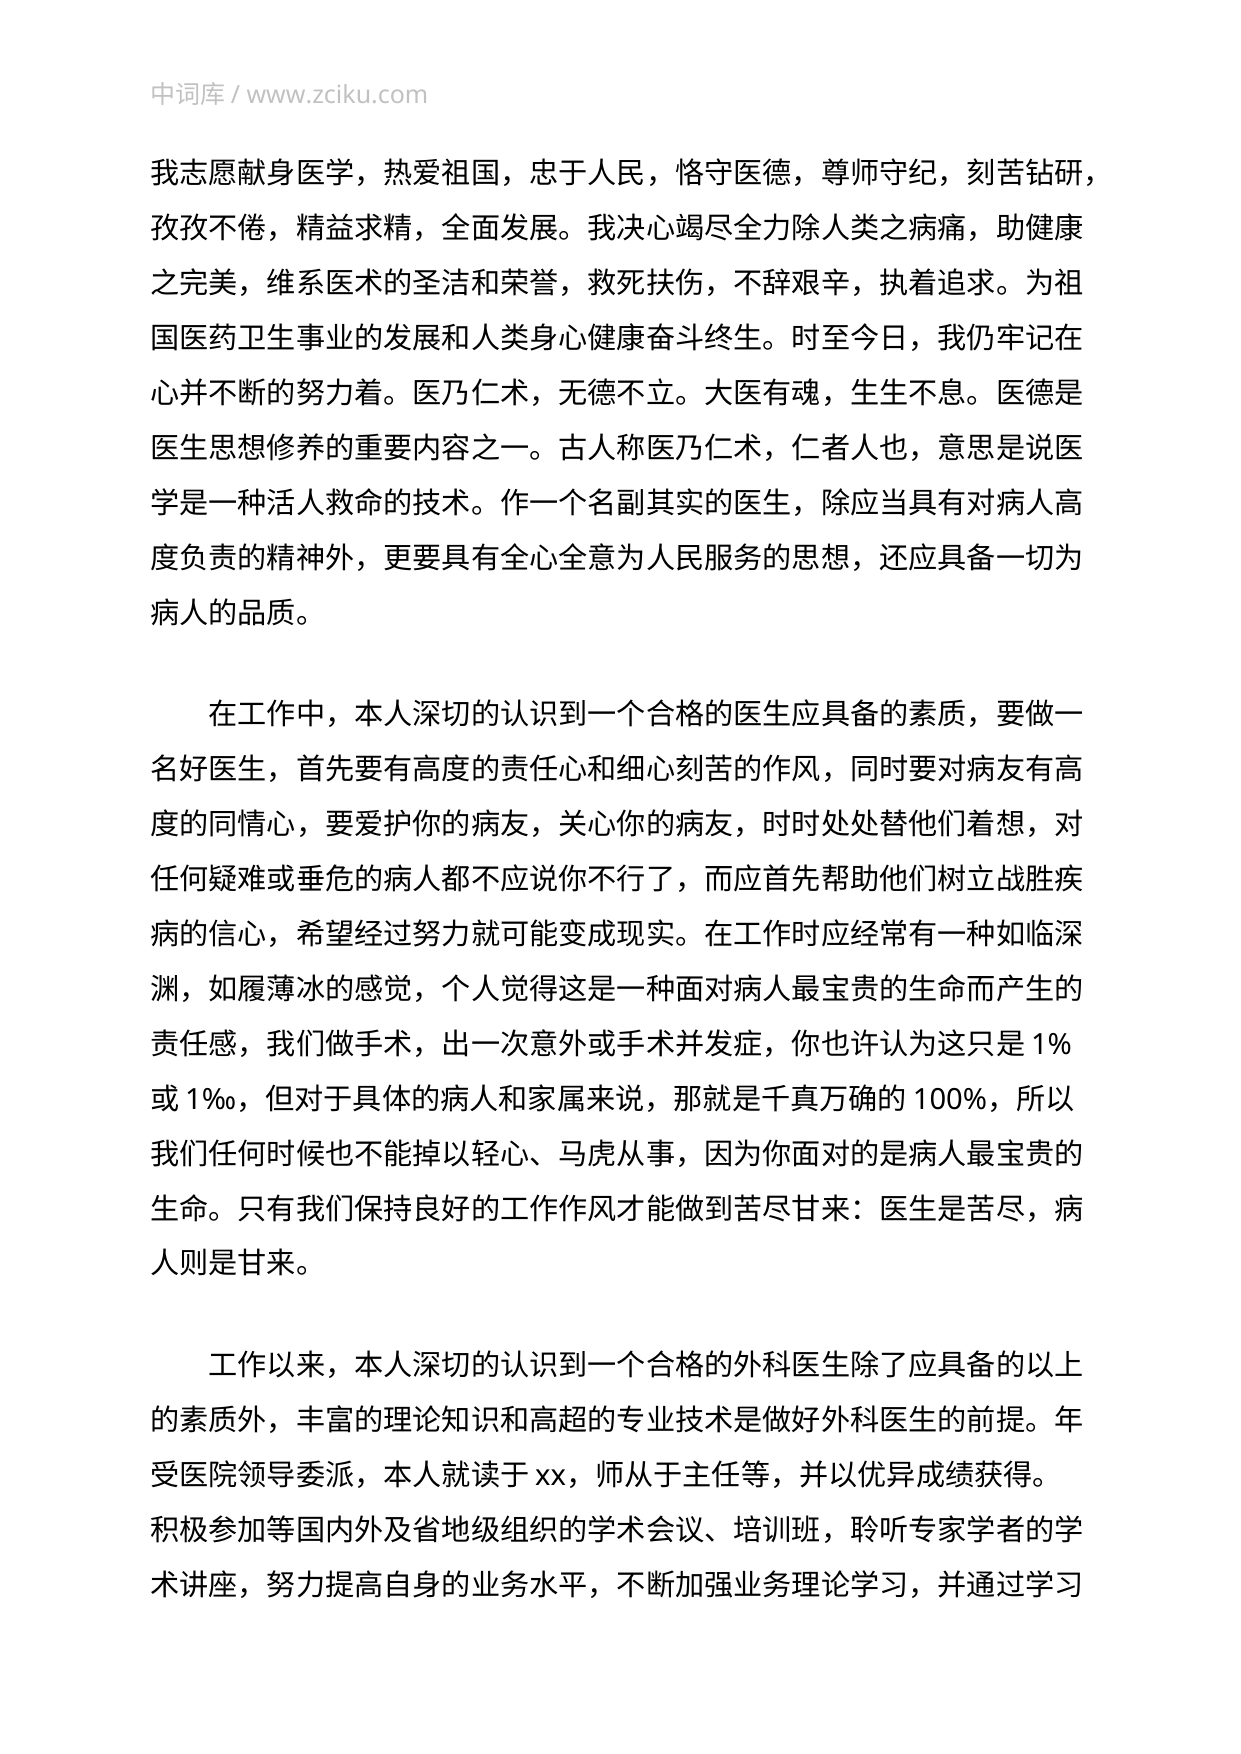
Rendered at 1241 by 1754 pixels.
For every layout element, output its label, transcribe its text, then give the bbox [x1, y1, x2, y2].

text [150, 1342, 1090, 1604]
text 在工作中，本人深切的认识到一个合格的医生应具备的素质，要做一名好医生，首先要有高度的责任心和细心刻苦的作风，同时要对病友有高度的同情心，要爱护你的病友，关心你的病友，时时处处替他们着想，对任何疑难或垂危的病人都不应说你不行了，而应首先帮助他们树立战胜疾病的信心，希望经过努力就可能变成现实。在工作时应经常有一种如临深渊，如履薄冰的感觉，个人觉得这是一种面对病人最宝贵的生命而产生的责任感，我们做手术，出一次意外或手术并发症，你也许认为这只是1%或1‰，但对于具体的病人和家属来说，那就是千真万确的100%，所以我们任何时候也不能掉以轻心、马虎从事，因为你面对的是病人最宝贵的生命。只有我们保持良好的工作作风才能做到苦尽甘来：医生是苦尽，病人则是甘来。 [150, 691, 1090, 1282]
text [150, 150, 1090, 631]
